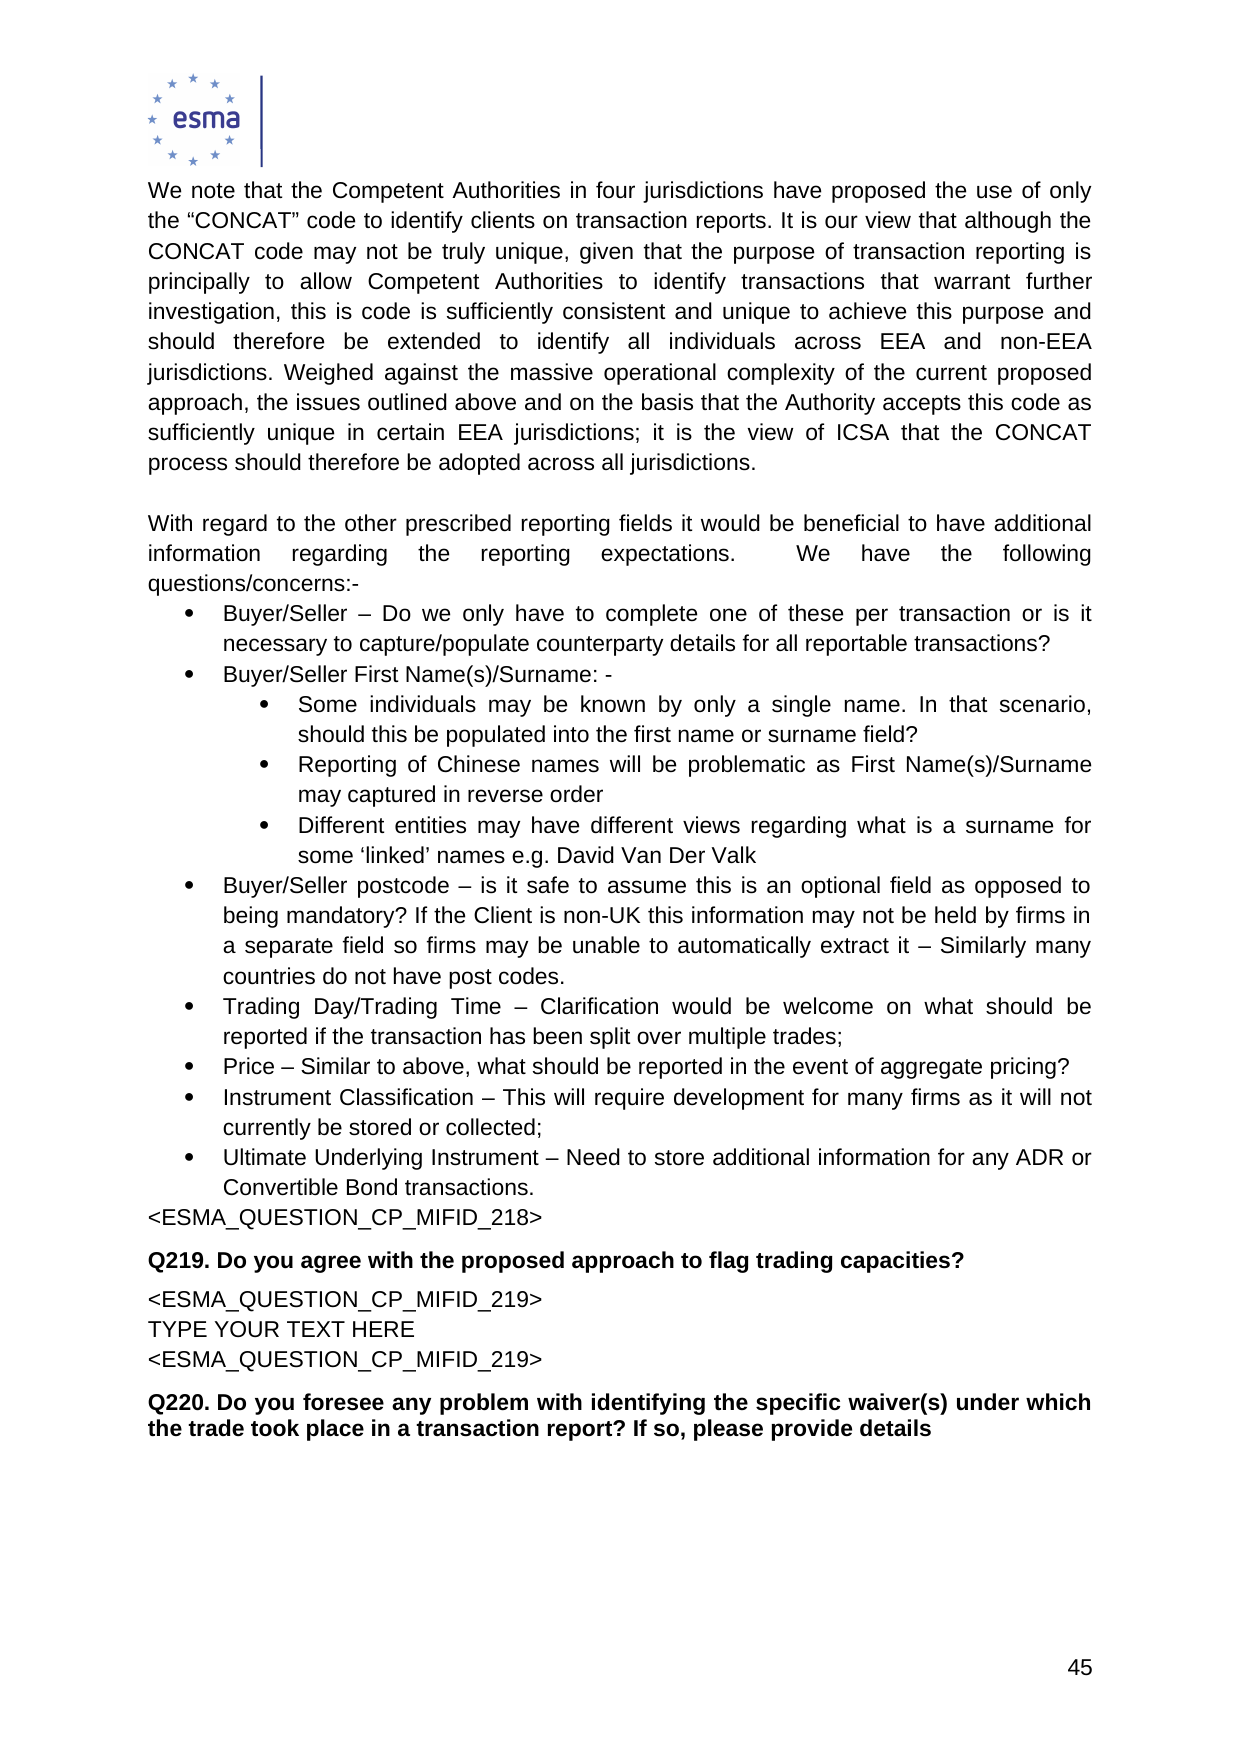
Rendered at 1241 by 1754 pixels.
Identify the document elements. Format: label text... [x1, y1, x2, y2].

text With regard to the other prescribed reporting fields it would be beneficial to have additional information regarding the reporting expectations. We have the following questions/concerns:- [148, 509, 1093, 596]
text <ESMA_QUESTION_CP_MIFID_218> [148, 1204, 1093, 1231]
list Buyer/Seller – Do we only have to complete one of these per transaction or is it necessary to capture/populate counterparty details for all reportable transactions? [185, 600, 1093, 657]
list Reporting of Chinese names will be problematic as First Name(s)/Surname may captured in reverse order [260, 751, 1093, 808]
picture [147, 73, 240, 166]
list Price – Similar to above, what should be reported in the event of aggregate pricing? [185, 1053, 1093, 1080]
list Some individuals may be known by only a single name. In that scenario, should this be populated into the first name or surname field? [260, 691, 1093, 747]
list Different entities may have different views regarding what is a surname for some ‘linked’ names e.g. David Van Der Valk [260, 812, 1093, 868]
list Instrument Classification – This will require development for many firms as it will not currently be stored or collected; [185, 1083, 1093, 1140]
text Do you agree with the proposed approach to flag trading capacities? [148, 1247, 1093, 1273]
text We note that the Competent Authorities in four jurisdictions have proposed the use of only the “CONCAT” code to identify clients on transaction reports. It is our view that although the CONCAT code may not be truly unique, given that the purpose of transaction reporting is principally to allow Competent Authorities to identify transactions that warrant further investigation, this is code is sufficiently consistent and unique to achieve this purpose and should therefore be extended to identify all individuals across EEA and non-EEA jurisdictions. Weighed against the massive operational complexity of the current proposed approach, the issues outlined above and on the basis that the Authority accepts this code as sufficiently unique in certain EEA jurisdictions; it is the view of ICSA that the CONCAT process should therefore be adopted across all jurisdictions. [148, 177, 1093, 476]
text <ESMA_QUESTION_CP_MIFID_219> [148, 1286, 1093, 1312]
list Ultimate Underlying Instrument – Need to store additional information for any ADR or Convertible Bond transactions. [185, 1144, 1093, 1201]
list Buyer/Seller First Name(s)/Surname: - [185, 661, 1093, 687]
list Trading Day/Trading Time – Clarification would be welcome on what should be reported if the transaction has been split over multiple trades; [185, 993, 1093, 1049]
text <ESMA_QUESTION_CP_MIFID_219> [148, 1346, 1093, 1373]
text TYPE YOUR TEXT HERE [148, 1316, 1093, 1342]
text Do you foresee any problem with identifying the specific waiver(s) under which the trade took place in a transaction report? If so, please provide details [148, 1389, 1093, 1442]
list Buyer/Seller postcode – is it safe to assume this is an optional field as opposed to being mandatory? If the Client is non-UK this information may not be held by firms in a separate field so firms may be unable to automatically extract it – Similarly many countries do not have post codes. [185, 872, 1093, 989]
